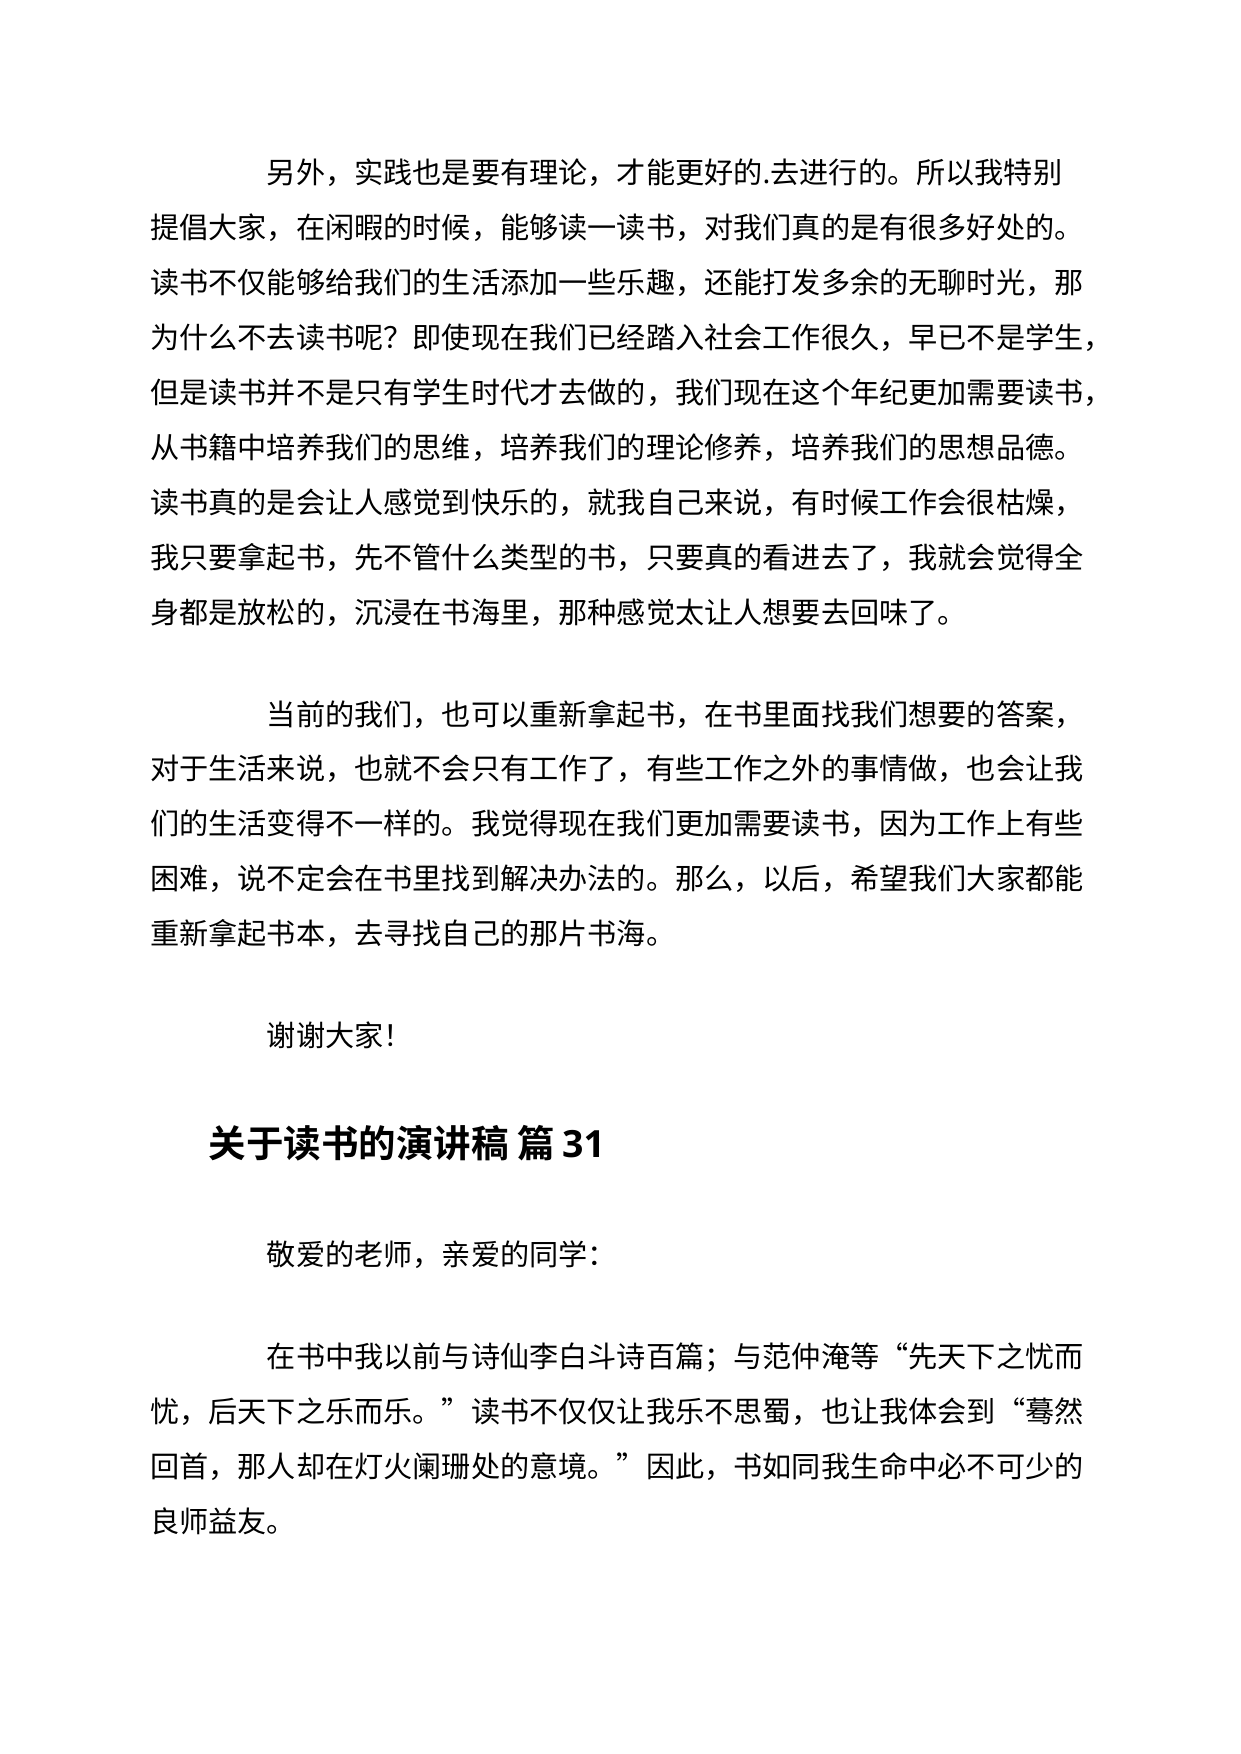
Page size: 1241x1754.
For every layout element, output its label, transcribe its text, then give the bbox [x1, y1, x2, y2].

text 当前的我们，也可以重新拿起书，在书里面找我们想要的答案，对于生活来说，也就不会只有工作了，有些工作之外的事情做，也会让我们的生活变得不一样的。我觉得现在我们更加需要读书，因为工作上有些困难，说不定会在书里找到解决办法的。那么，以后，希望我们大家都能重新拿起书本，去寻找自己的那片书海。 [150, 691, 1090, 953]
text 另外，实践也是要有理论，才能更好的.去进行的。所以我特别提倡大家，在闲暇的时候，能够读一读书，对我们真的是有很多好处的。读书不仅能够给我们的生活添加一些乐趣，还能打发多余的无聊时光，那为什么不去读书呢？即使现在我们已经踏入社会工作很久，早已不是学生，但是读书并不是只有学生时代才去做的，我们现在这个年纪更加需要读书，从书籍中培养我们的思维，培养我们的理论修养，培养我们的思想品德。读书真的是会让人感觉到快乐的，就我自己来说，有时候工作会很枯燥，我只要拿起书，先不管什么类型的书，只要真的看进去了，我就会觉得全身都是放松的，沉浸在书海里，那种感觉太让人想要去回味了。 [150, 150, 1090, 632]
text 敬爱的老师，亲爱的同学： [150, 1232, 1090, 1274]
text 在书中我以前与诗仙李白斗诗百篇；与范仲淹等“先天下之忧而忧，后天下之乐而乐。”读书不仅仅让我乐不思蜀，也让我体会到“蓦然回首，那人却在灯火阑珊处的意境。”因此，书如同我生命中必不可少的良师益友。 [150, 1333, 1090, 1541]
text 谢谢大家！ [150, 1012, 1090, 1055]
text 关于读书的演讲稿 篇31 [150, 1114, 1090, 1169]
